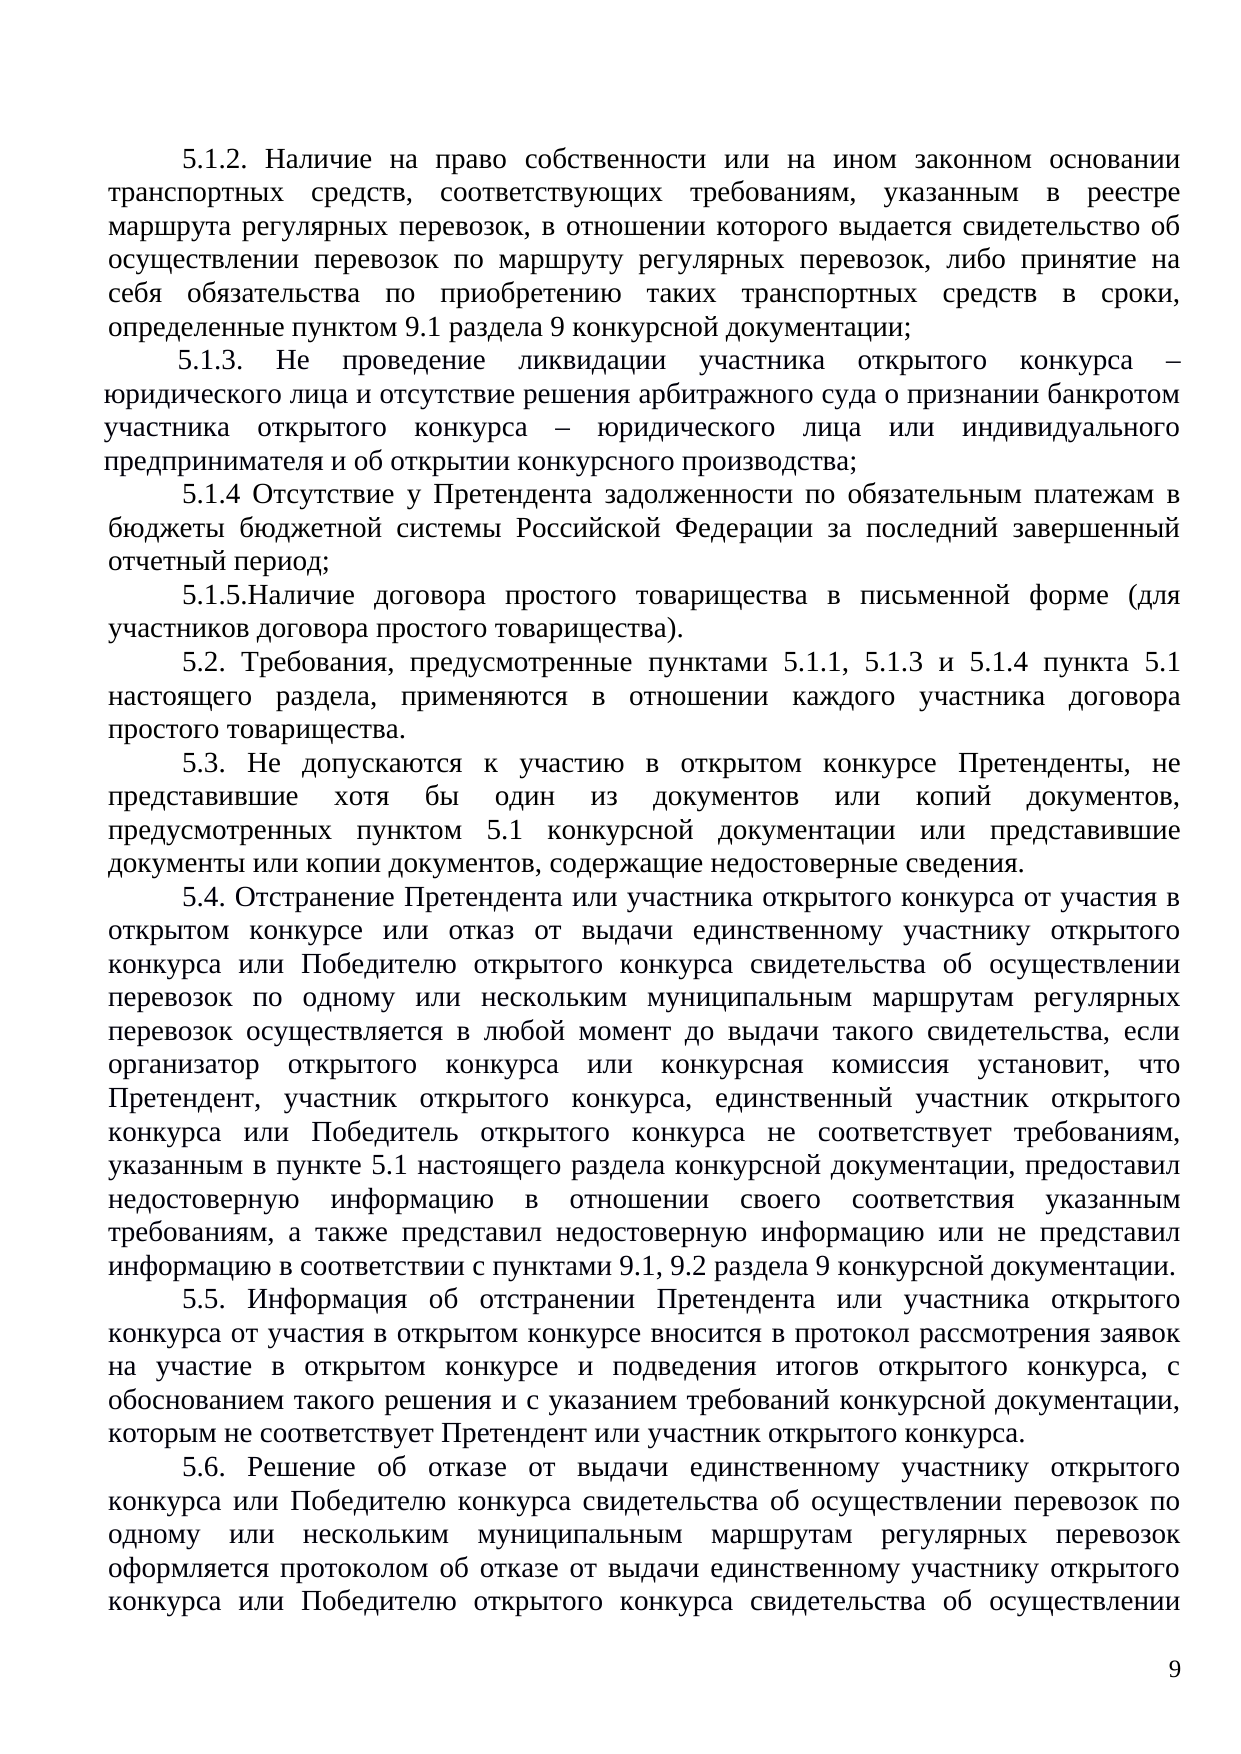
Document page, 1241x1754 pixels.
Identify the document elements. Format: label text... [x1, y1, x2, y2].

text 5.4. Отстранение Претендента или участника открытого конкурса от участия в открытом конкурсе или отказ от выдачи единственному участнику открытого конкурса или Победителю открытого конкурса свидетельства об осуществлении перевозок по одному или нескольким муниципальным маршрутам регулярных перевозок осуществляется в любой момент до выдачи такого свидетельства, если организатор открытого конкурса или конкурсная комиссия установит, что Претендент, участник открытого конкурса, единственный участник открытого конкурса или Победитель открытого конкурса не соответствует требованиям, указанным в пункте 5.1 настоящего раздела конкурсной документации, предоставил недостоверную информацию в отношении своего соответствия указанным требованиям, а также представил недостоверную информацию или не представил информацию в соответствии с пунктами 9.1, 9.2 раздела 9 конкурсной документации. [108, 879, 1181, 1281]
text 5.1.5.Наличие договора простого товарищества в письменной форме (для участников договора простого товарищества). [108, 577, 1181, 644]
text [108, 1449, 1181, 1617]
text 5.2. Требования, предусмотренные пунктами 5.1.1, 5.1.3 и 5.1.4 пункта 5.1 настоящего раздела, применяются в отношении каждого участника договора простого товарищества. [108, 644, 1181, 745]
text 5.1.4 Отсутствие у Претендента задолженности по обязательным платежам в бюджеты бюджетной системы Российской Федерации за последний завершенный отчетный период; [108, 476, 1181, 577]
text 5.5. Информация об отстранении Претендента или участника открытого конкурса от участия в открытом конкурсе вносится в протокол рассмотрения заявок на участие в открытом конкурсе и подведения итогов открытого конкурса, с обоснованием такого решения и с указанием требований конкурсной документации, которым не соответствует Претендент или участник открытого конкурса. [108, 1281, 1181, 1449]
text 5.3. Не допускаются к участию в открытом конкурсе Претенденты, не представившие хотя бы один из документов или копий документов, предусмотренных пунктом 5.1 конкурсной документации или представившие документы или копии документов, содержащие недостоверные сведения. [108, 745, 1181, 879]
text 5.1.3. Не проведение ликвидации участника открытого конкурса – юридического лица и отсутствие решения арбитражного суда о признании банкротом участника открытого конкурса – юридического лица или индивидуального предпринимателя и об открытии конкурсного производства; [103, 342, 1181, 476]
text 5.1.2. Наличие на право собственности или на ином законном основании транспортных средств, соответствующих требованиям, указанным в реестре маршрута регулярных перевозок, в отношении которого выдается свидетельство об осуществлении перевозок по маршруту регулярных перевозок, либо принятие на себя обязательства по приобретению таких транспортных средств в сроки, определенные пунктом 9.1 раздела 9 конкурсной документации; [108, 141, 1181, 342]
